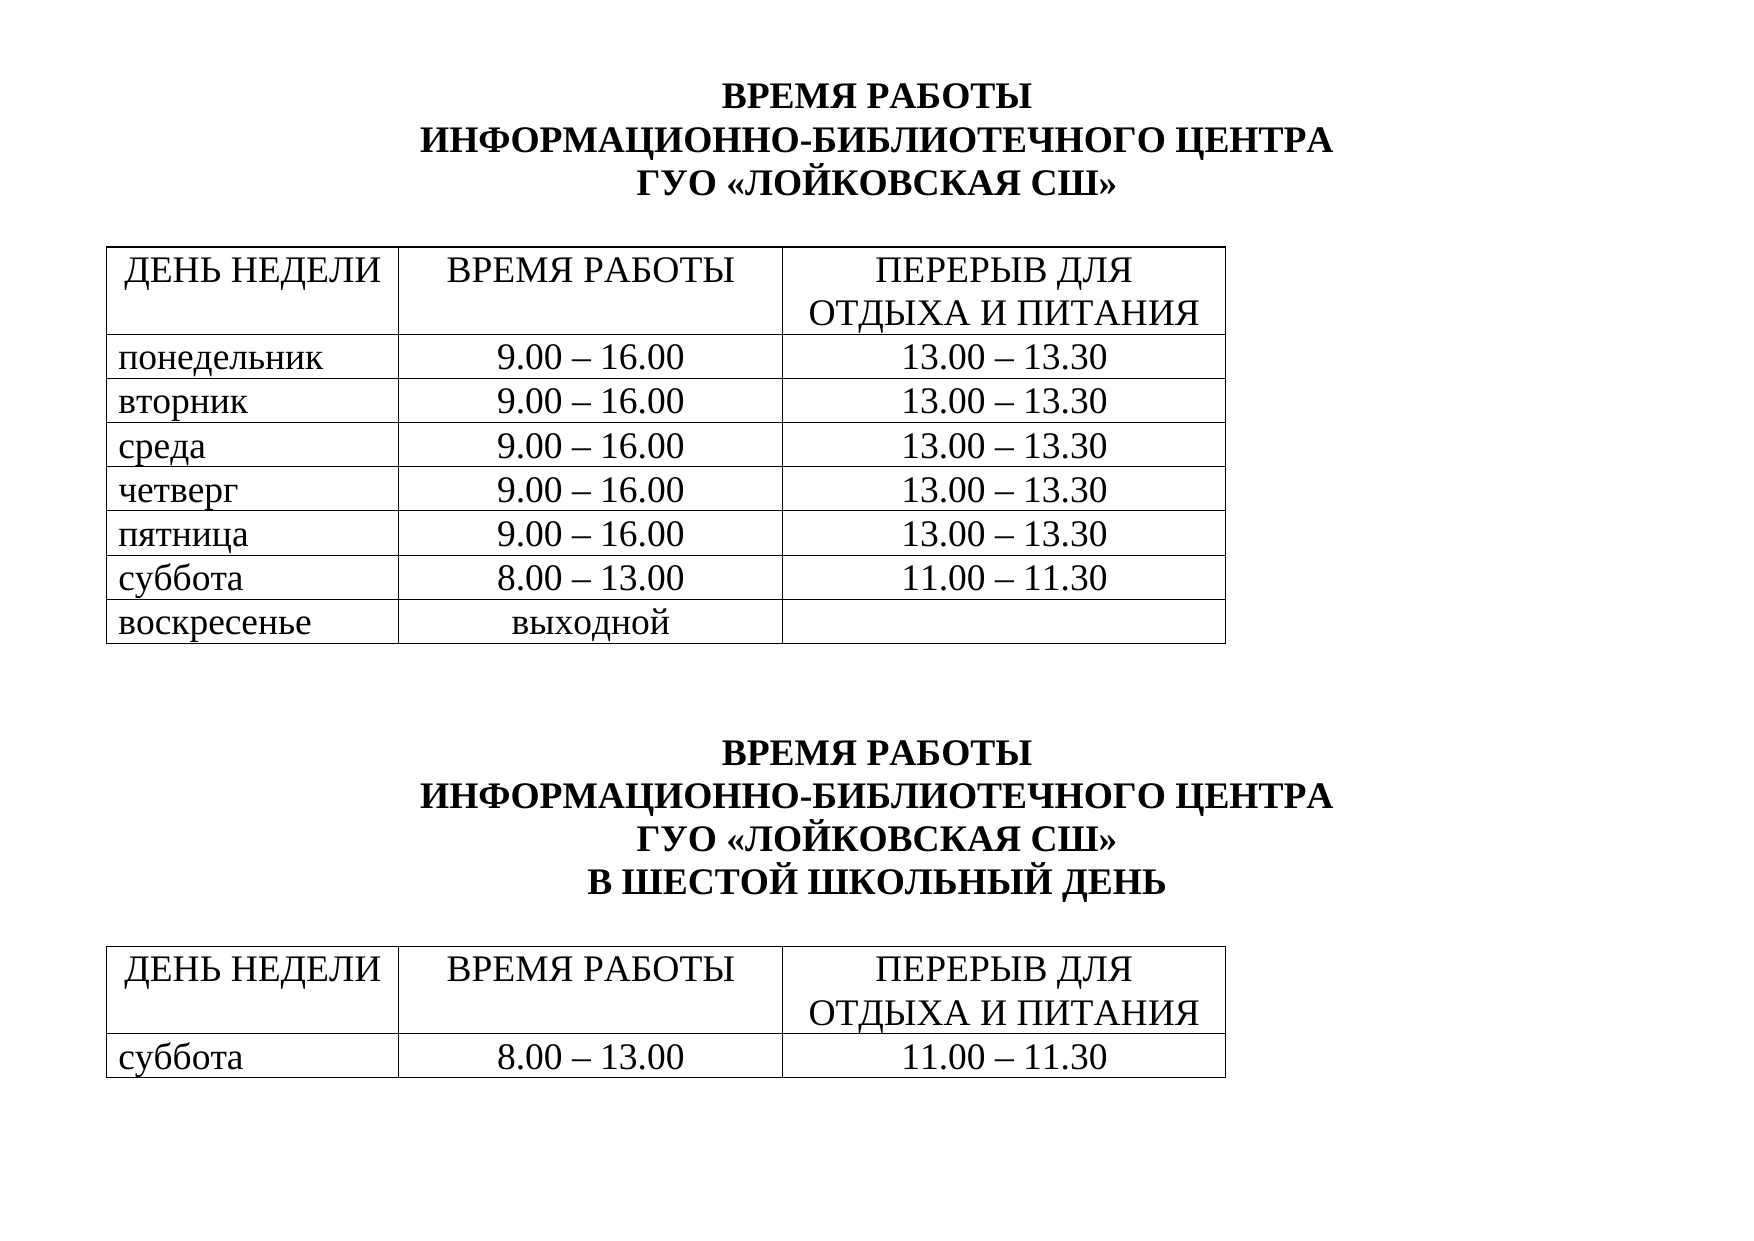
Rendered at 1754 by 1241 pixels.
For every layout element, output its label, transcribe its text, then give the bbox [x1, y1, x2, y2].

text ИНФОРМАЦИОННО-БИБЛИОТЕЧНОГО ЦЕНТРА [118, 117, 1636, 160]
table_cell суббота [107, 556, 398, 599]
table_cell [783, 600, 1225, 643]
text ГУО «ЛОЙКОВСКАЯ СШ» [118, 160, 1636, 203]
table_cell 11.00 – 11.30 [783, 556, 1225, 599]
table_cell суббота [107, 1034, 398, 1077]
table_cell 13.00 – 13.30 [783, 335, 1225, 378]
table_cell вторник [107, 379, 398, 422]
text В ШЕСТОЙ ШКОЛЬНЫЙ ДЕНЬ [118, 859, 1636, 903]
table_cell 13.00 – 13.30 [783, 467, 1225, 510]
table_cell выходной [399, 600, 782, 643]
table_cell 9.00 – 16.00 [399, 423, 782, 466]
table_cell 9.00 – 16.00 [399, 467, 782, 510]
table_header ВРЕМЯ РАБОТЫ [399, 248, 782, 334]
table_cell 9.00 – 16.00 [399, 335, 782, 378]
table_header ДЕНЬ НЕДЕЛИ [107, 248, 398, 334]
text ВРЕМЯ РАБОТЫ [118, 730, 1636, 773]
table_header ПЕРЕРЫВ ДЛЯ ОТДЫХА И ПИТАНИЯ [783, 248, 1225, 334]
table_cell 8.00 – 13.00 [399, 1034, 782, 1077]
table_cell 8.00 – 13.00 [399, 556, 782, 599]
table_cell 9.00 – 16.00 [399, 379, 782, 422]
table_header ПЕРЕРЫВ ДЛЯ ОТДЫХА И ПИТАНИЯ [783, 947, 1225, 1033]
table_cell четверг [107, 467, 398, 510]
table_cell понедельник [107, 335, 398, 378]
text ИНФОРМАЦИОННО-БИБЛИОТЕЧНОГО ЦЕНТРА [118, 773, 1636, 816]
table_cell среда [107, 423, 398, 466]
table_cell 13.00 – 13.30 [783, 423, 1225, 466]
table_header ДЕНЬ НЕДЕЛИ [107, 947, 398, 1033]
table_header ВРЕМЯ РАБОТЫ [399, 947, 782, 1033]
text ВРЕМЯ РАБОТЫ [118, 74, 1636, 117]
table_cell 13.00 – 13.30 [783, 511, 1225, 554]
table_cell 9.00 – 16.00 [399, 511, 782, 554]
text ГУО «ЛОЙКОВСКАЯ СШ» [118, 816, 1636, 859]
table_cell пятница [107, 511, 398, 554]
table_cell 11.00 – 11.30 [783, 1034, 1225, 1077]
table_cell 13.00 – 13.30 [783, 379, 1225, 422]
table_cell воскресенье [107, 600, 398, 643]
